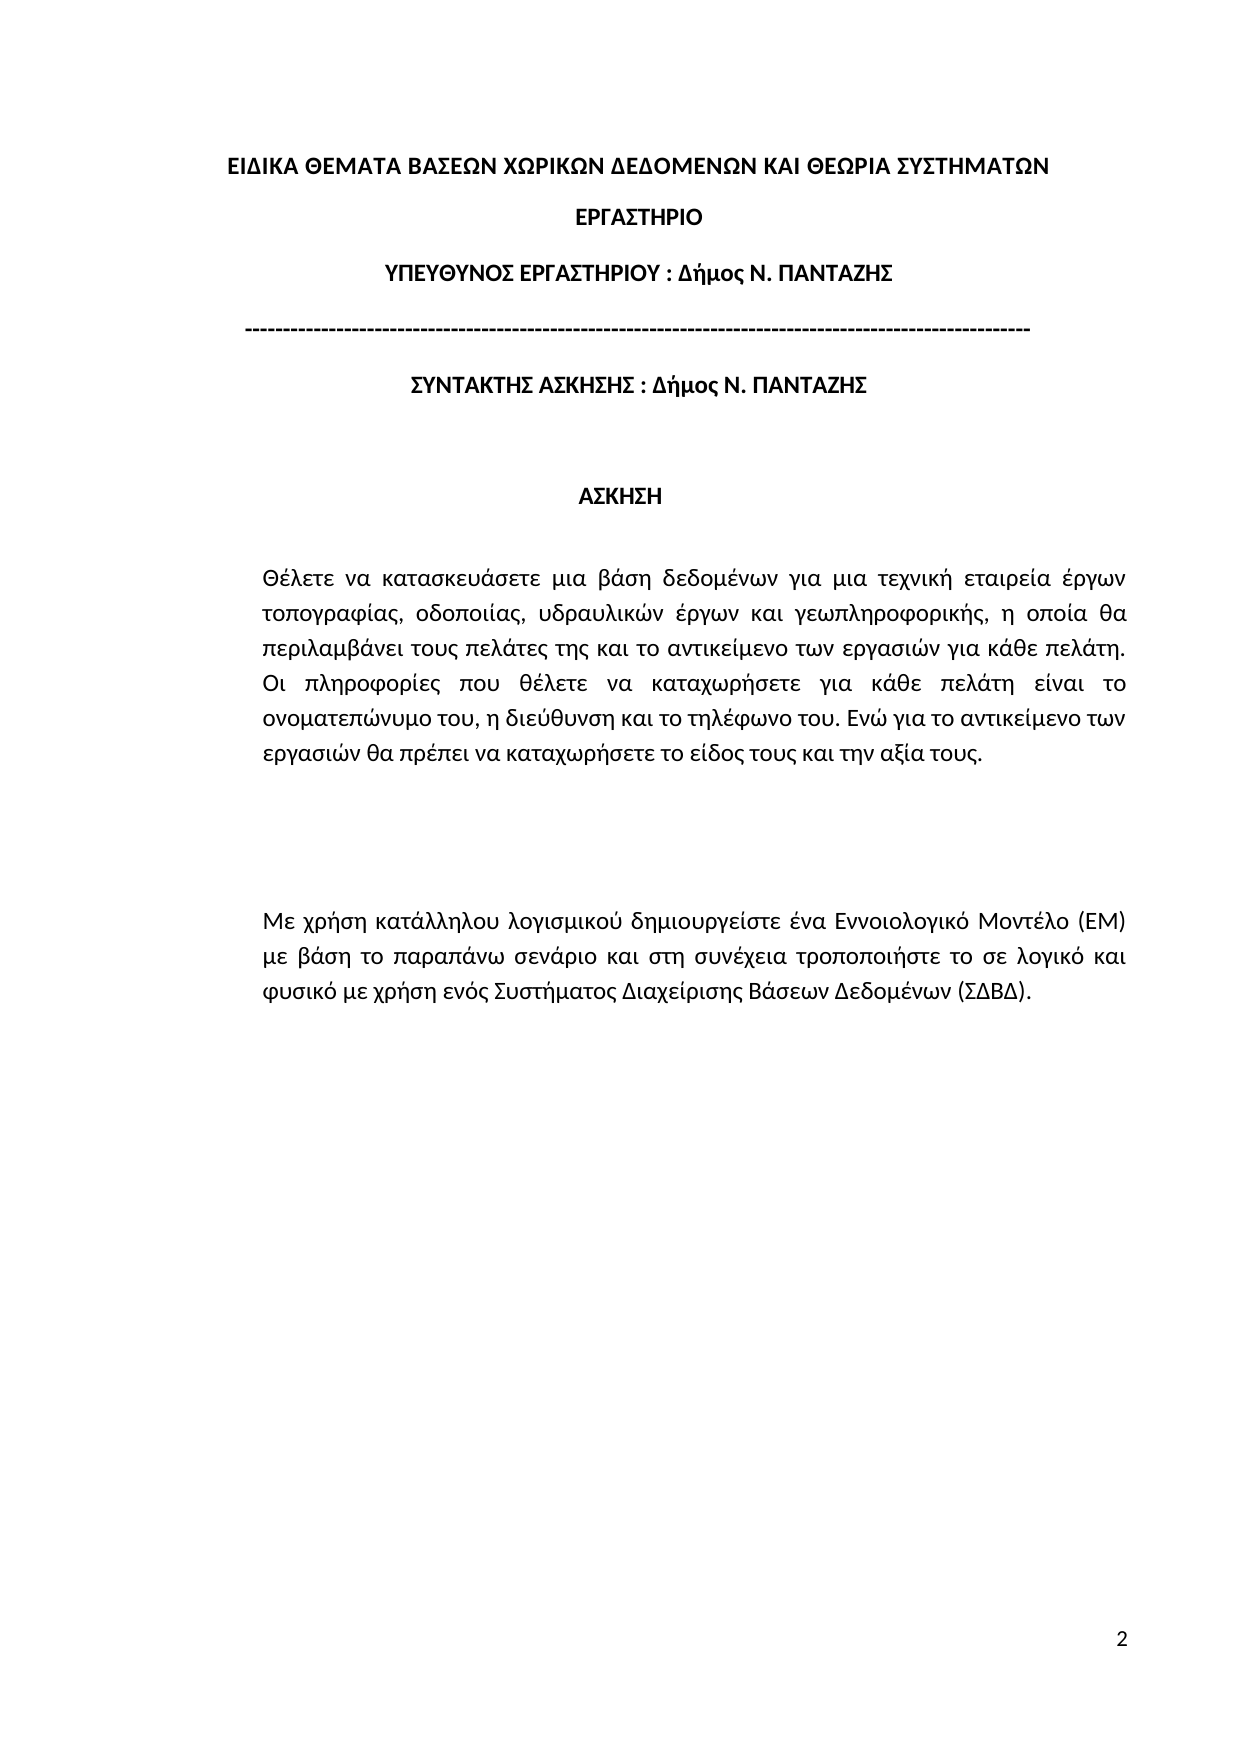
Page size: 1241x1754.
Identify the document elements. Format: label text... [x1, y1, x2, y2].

text ΥΠΕΥΘΥΝΟΣ ΕΡΓΑΣΤΗΡΙΟΥ : Δήμος Ν. ΠΑΝΤΑΖΗΣ [150, 257, 1128, 288]
title ΕΙΔΙΚΑ ΘΕΜΑΤΑ ΒΑΣΕΩΝ ΧΩΡΙΚΩΝ ΔΕΔΟΜΕΝΩΝ ΚΑΙ ΘΕΩΡΙΑ ΣΥΣΤΗΜΑΤΩΝ [150, 150, 1128, 181]
text Θέλετε να κατασκευάσετε μια βάση δεδομένων για μια τεχνική εταιρεία έργων τοπογραφίας, οδοποιίας, υδραυλικών έργων και γεωπληροφορικής, η οποία θα περιλαμβάνει τους πελάτες της και το αντικείμενο των εργασιών για κάθε πελάτη. Οι πληροφορίες που θέλετε να καταχωρήσετε για κάθε πελάτη είναι το ονοματεπώνυμο του, η διεύθυνση και το τηλέφωνο του. Ενώ για το αντικείμενο των εργασιών θα πρέπει να καταχωρήσετε το είδος τους και την αξία τους. [262, 562, 1128, 768]
text ΕΡΓΑΣΤΗΡΙΟ [150, 201, 1128, 232]
text Με χρήση κατάλληλου λογισμικού δημιουργείστε ένα Εννοιολογικό Μοντέλο (ΕΜ) με βάση το παραπάνω σενάριο και στη συνέχεια τροποποιήστε το σε λογικό και φυσικό με χρήση ενός Συστήματος Διαχείρισης Βάσεων Δεδομένων (ΣΔΒΔ). [262, 905, 1128, 1005]
text ------------------------------------------------------------------------------------------------------- [150, 313, 1128, 343]
text ΑΣΚΗΣΗ [112, 481, 1128, 511]
text ΣΥΝΤΑΚΤΗΣ ΑΣΚΗΣΗΣ : Δήμος Ν. ΠΑΝΤΑΖΗΣ [150, 369, 1128, 399]
